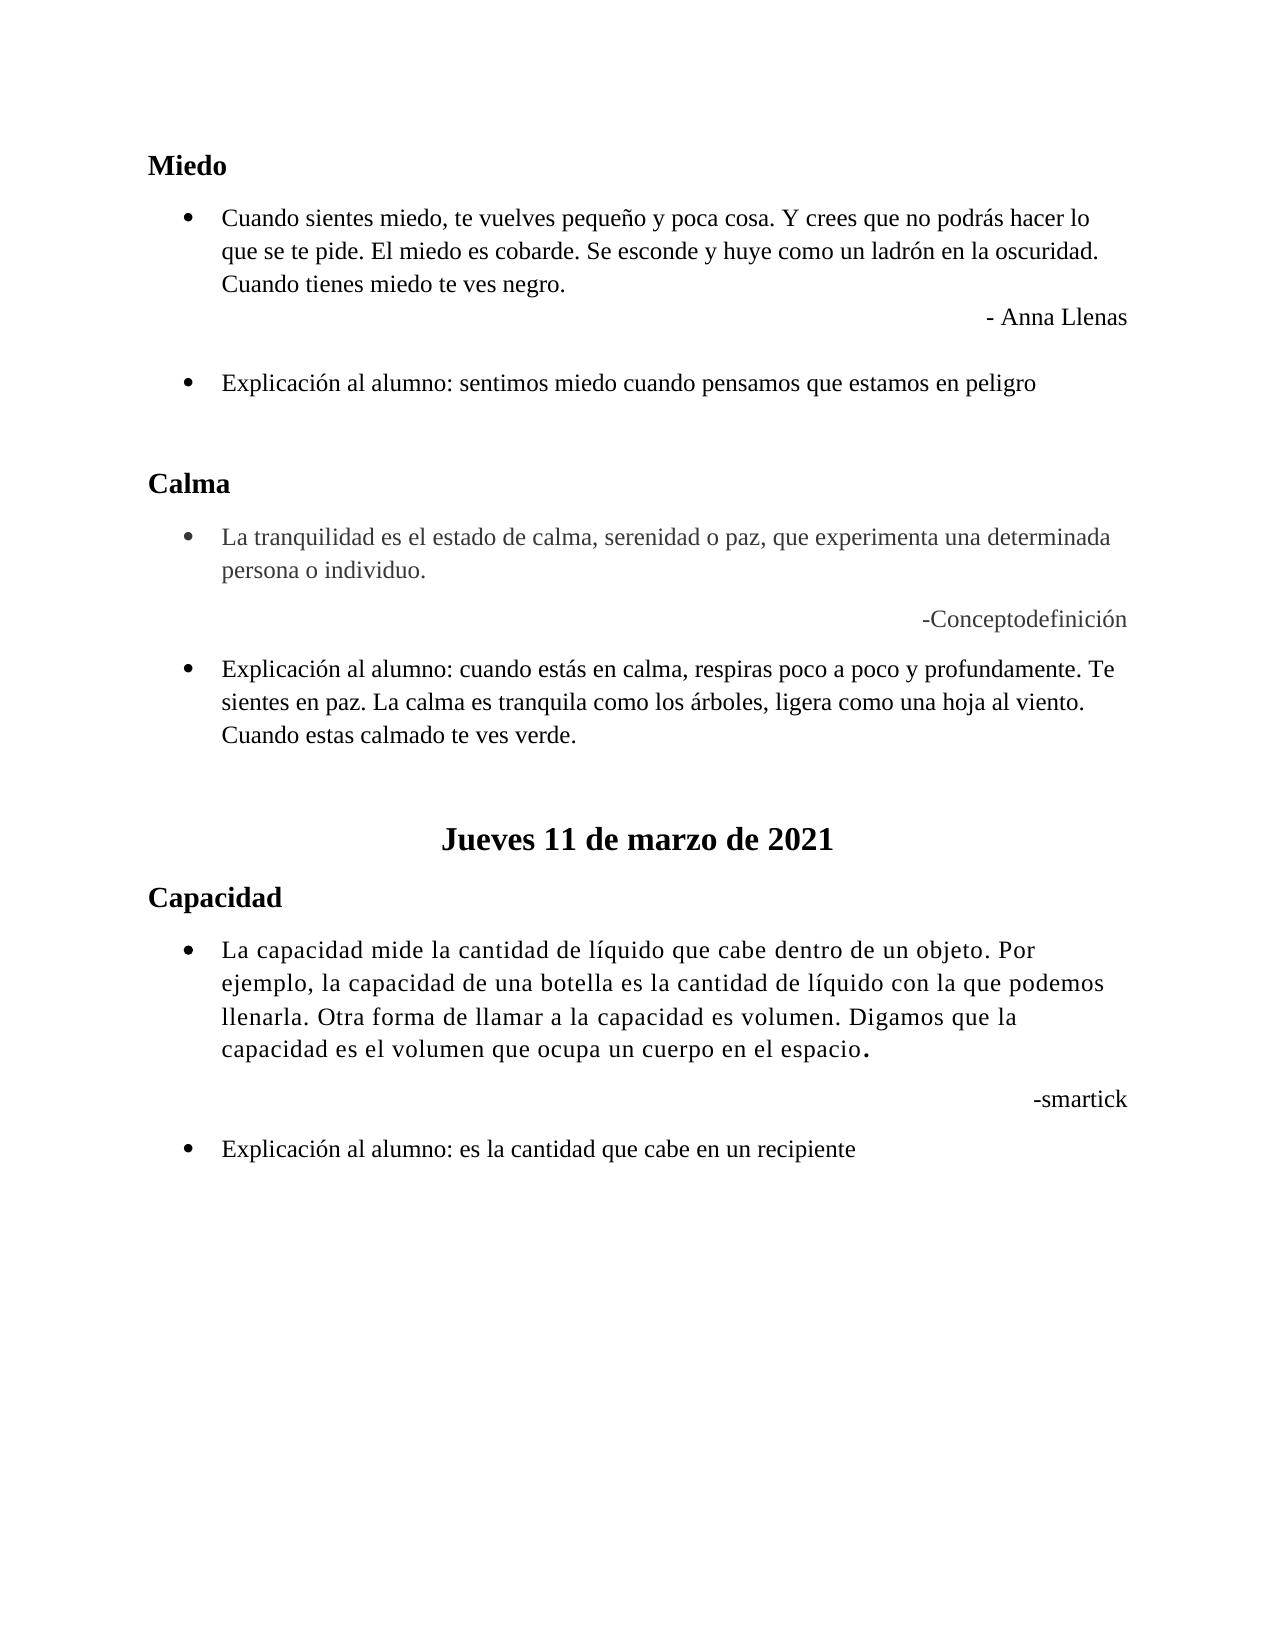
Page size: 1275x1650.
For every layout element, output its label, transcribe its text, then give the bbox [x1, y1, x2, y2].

text -Conceptodefinición [148, 604, 1127, 633]
list La capacidad mide la cantidad de líquido que cabe dentro de un objeto. Por ejemplo, la capacidad de una botella es la cantidad de líquido con la que podemos llenarla. Otra forma de llamar a la capacidad es volumen. Digamos que la capacidad es el volumen que ocupa un cuerpo en el espacio. [184, 936, 1127, 1063]
list La tranquilidad es el estado de calma, serenidad o paz, que experimenta una determinada persona o individuo. [184, 522, 1127, 583]
text Jueves 11 de marzo de 2021 [148, 819, 1127, 858]
text -smartick [148, 1084, 1127, 1113]
text Calma [148, 467, 1127, 500]
list Explicación al alumno: es la cantidad que cabe en un recipiente [184, 1134, 1127, 1163]
list Explicación al alumno: sentimos miedo cuando pensamos que estamos en peligro [184, 368, 1127, 397]
list - Anna Llenas [221, 302, 1127, 331]
list Explicación al alumno: cuando estás en calma, respiras poco a poco y profundamente. Te sientes en paz. La calma es tranquila como los árboles, ligera como una hoja al viento. Cuando estas calmado te ves verde. [184, 654, 1127, 749]
text Capacidad [148, 880, 1127, 914]
text Miedo [148, 148, 1127, 181]
list Cuando sientes miedo, te vuelves pequeño y poca cosa. Y crees que no podrás hacer lo que se te pide. El miedo es cobarde. Se esconde y huye como un ladrón en la oscuridad. Cuando tienes miedo te ves negro. [184, 203, 1127, 298]
